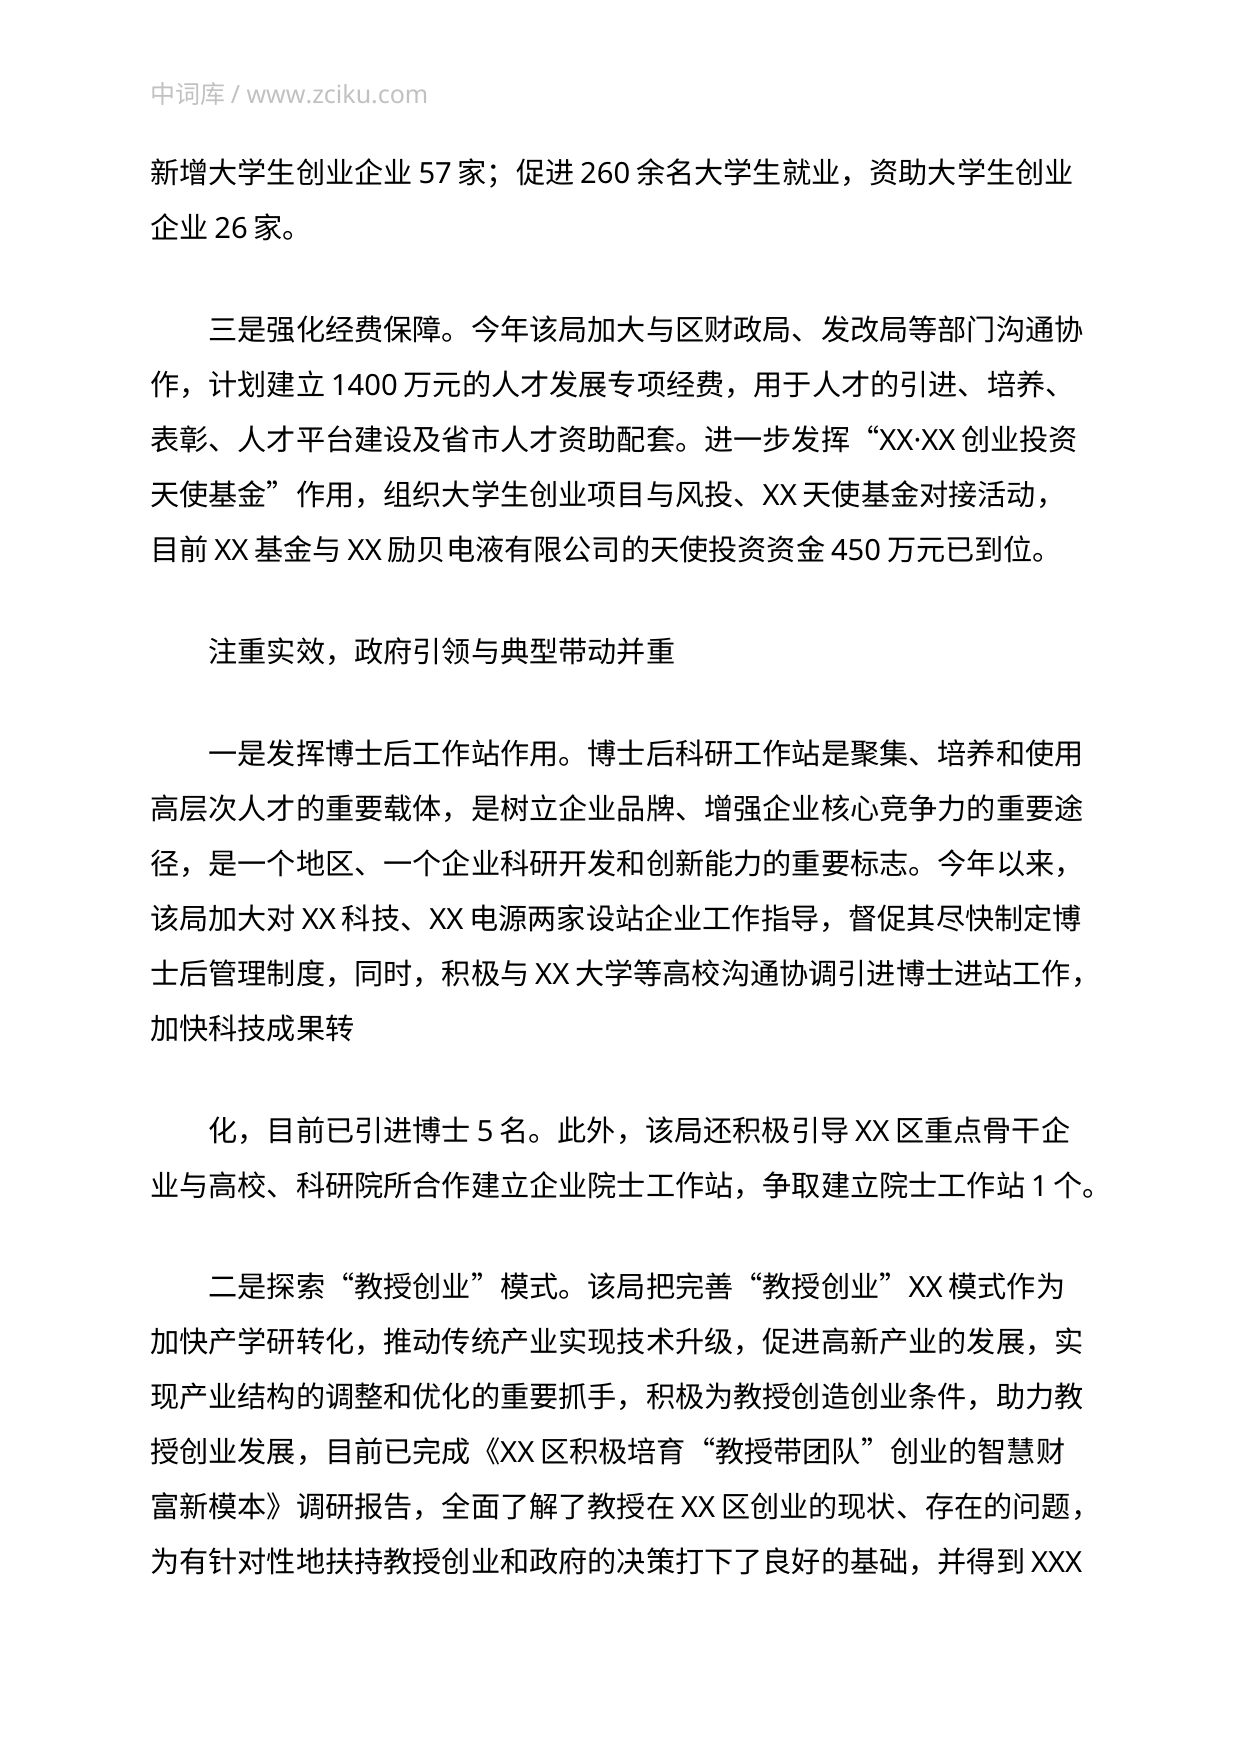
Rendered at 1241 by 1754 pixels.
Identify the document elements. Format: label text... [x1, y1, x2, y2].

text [150, 150, 1090, 247]
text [150, 1264, 1090, 1581]
text 三是强化经费保障。今年该局加大与区财政局、发改局等部门沟通协作，计划建立1400万元的人才发展专项经费，用于人才的引进、培养、表彰、人才平台建设及省市人才资助配套。进一步发挥“XX·XX创业投资天使基金”作用，组织大学生创业项目与风投、XX天使基金对接活动，目前XX基金与XX励贝电液有限公司的天使投资资金450万元已到位。 [150, 307, 1090, 569]
text 一是发挥博士后工作站作用。博士后科研工作站是聚集、培养和使用高层次人才的重要载体，是树立企业品牌、增强企业核心竞争力的重要途径，是一个地区、一个企业科研开发和创新能力的重要标志。今年以来，该局加大对XX科技、XX电源两家设站企业工作指导，督促其尽快制定博士后管理制度，同时，积极与XX大学等高校沟通协调引进博士进站工作，加快科技成果转 [150, 731, 1090, 1048]
text 化，目前已引进博士5名。此外，该局还积极引导XX区重点骨干企业与高校、科研院所合作建立企业院士工作站，争取建立院士工作站1个。 [150, 1107, 1090, 1204]
text 注重实效，政府引领与典型带动并重 [150, 629, 1090, 671]
